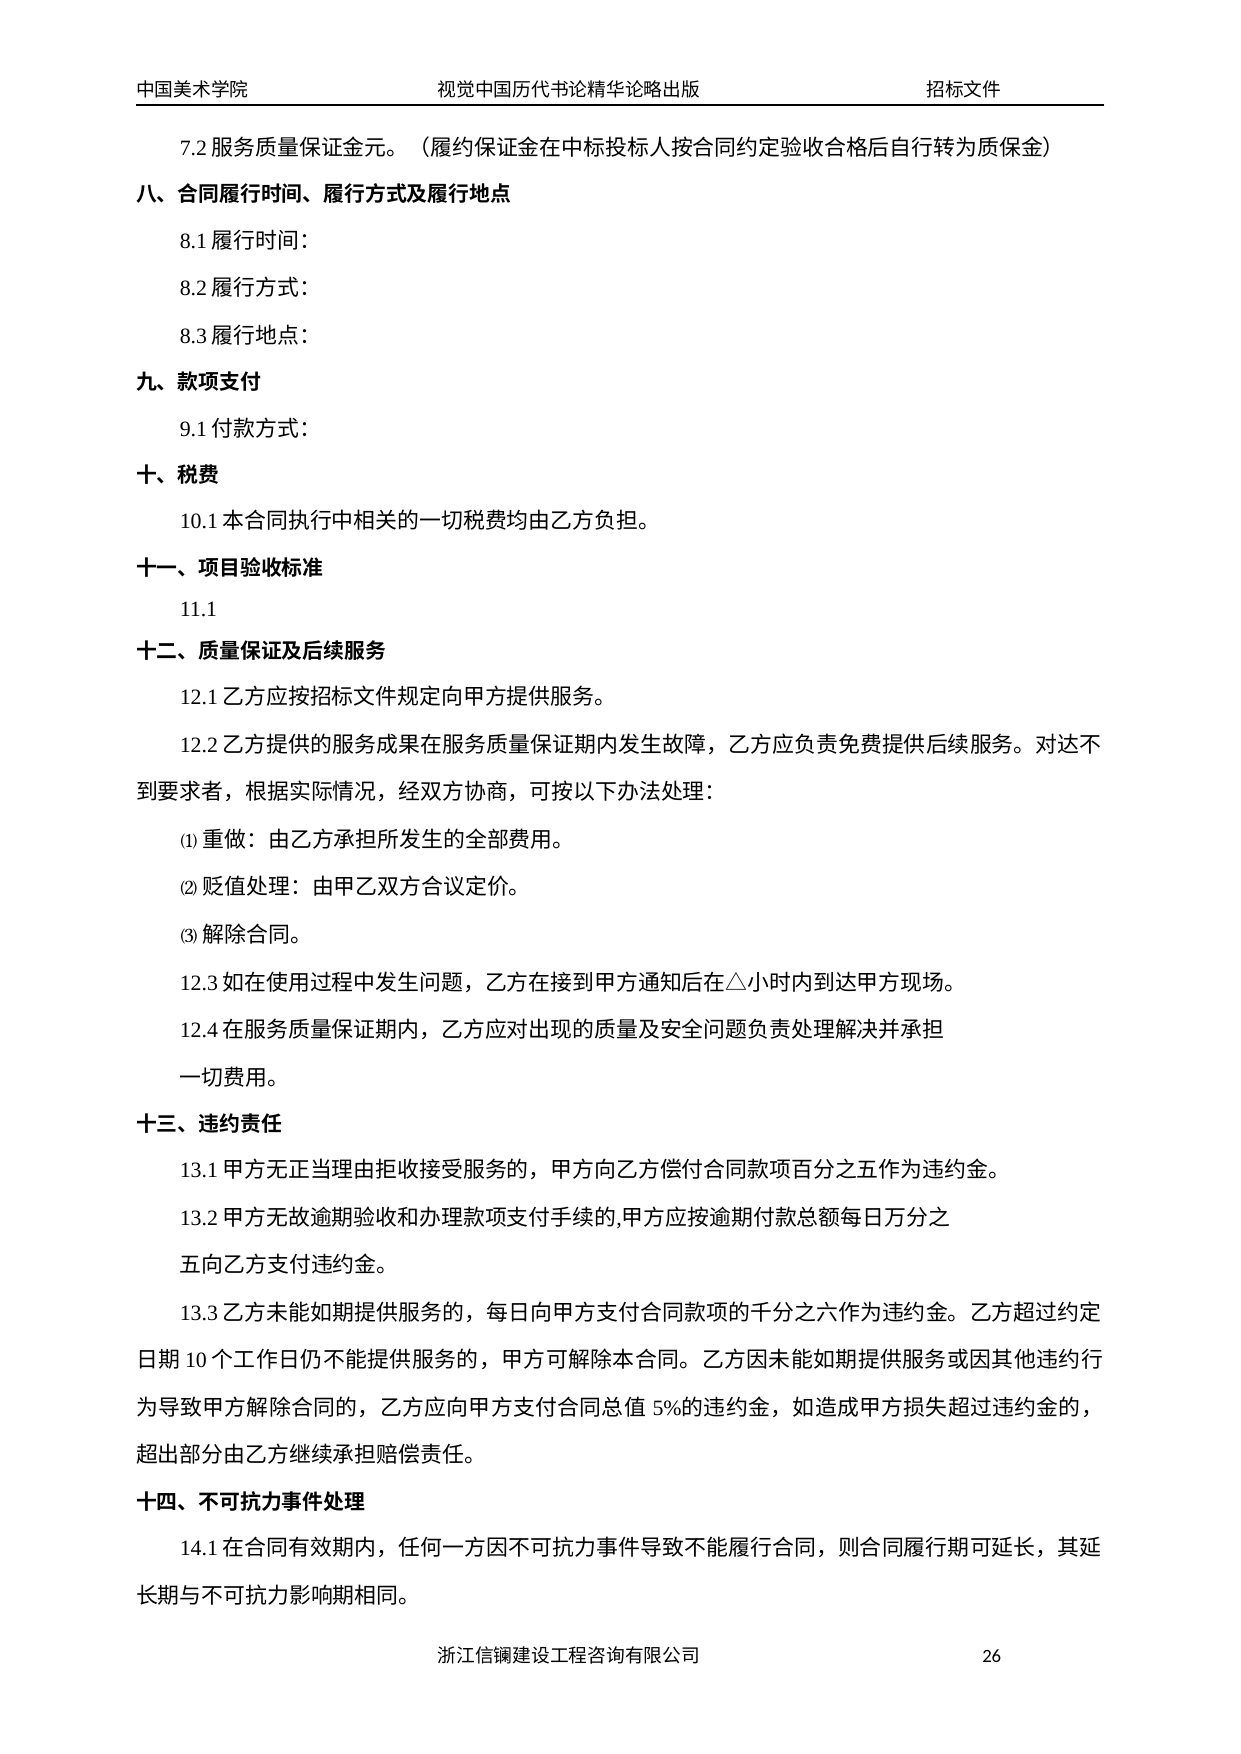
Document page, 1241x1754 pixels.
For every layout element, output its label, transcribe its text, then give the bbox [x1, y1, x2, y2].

text 12.2乙方提供的服务成果在服务质量保证期内发生故障，乙方应负责免费提供后续服务。对达不到要求者，根据实际情况，经双方协商，可按以下办法处理： [136, 727, 1104, 806]
text 8.3履行地点： [136, 318, 1104, 349]
subtitle 十二、质量保证及后续服务 [136, 634, 1104, 664]
subtitle 十三、违约责任 [136, 1107, 1104, 1137]
text 14.1在合同有效期内，任何一方因不可抗力事件导致不能履行合同，则合同履行期可延长，其延长期与不可抗力影响期相同。 [136, 1530, 1104, 1609]
text 8.2履行方式： [136, 270, 1104, 302]
text 7.2服务质量保证金元。（履约保证金在中标投标人按合同约定验收合格后自行转为质保金） [136, 130, 1104, 162]
text 12.1乙方应按招标文件规定向甲方提供服务。 [136, 679, 1104, 711]
text 13.1甲方无正当理由拒收接受服务的，甲方向乙方偿付合同款项百分之五作为违约金。 [136, 1152, 1104, 1184]
text ⑵贬值处理：由甲乙双方合议定价。 [136, 869, 1104, 901]
text 12.4在服务质量保证期内，乙方应对出现的质量及安全问题负责处理解决并承担 [136, 1012, 1104, 1044]
text 9.1付款方式： [136, 411, 1104, 442]
subtitle 十、税费 [136, 458, 1104, 488]
subtitle 九、款项支付 [136, 365, 1104, 395]
text 11.1 [136, 596, 1104, 621]
text 8.1履行时间： [136, 223, 1104, 254]
text ⑴重做：由乙方承担所发生的全部费用。 [136, 822, 1104, 853]
text 12.3如在使用过程中发生问题，乙方在接到甲方通知后在△小时内到达甲方现场。 [136, 964, 1104, 996]
text ⑶解除合同。 [136, 917, 1104, 949]
text 13.2甲方无故逾期验收和办理款项支付手续的,甲方应按逾期付款总额每日万分之 [136, 1200, 1104, 1232]
text 13.3乙方未能如期提供服务的，每日向甲方支付合同款项的千分之六作为违约金。乙方超过约定日期10个工作日仍不能提供服务的，甲方可解除本合同。乙方因未能如期提供服务或因其他违约行为导致甲方解除合同的，乙方应向甲方支付合同总值5%的违约金，如造成甲方损失超过违约金的，超出部分由乙方继续承担赔偿责任。 [136, 1295, 1104, 1469]
text 一切费用。 [136, 1059, 1104, 1091]
text 10.1本合同执行中相关的一切税费均由乙方负担。 [136, 503, 1104, 535]
text 五向乙方支付违约金。 [136, 1247, 1104, 1279]
subtitle 十一、项目验收标准 [136, 551, 1104, 581]
subtitle 十四、不可抗力事件处理 [136, 1485, 1104, 1515]
subtitle 八、合同履行时间、履行方式及履行地点 [136, 177, 1104, 208]
